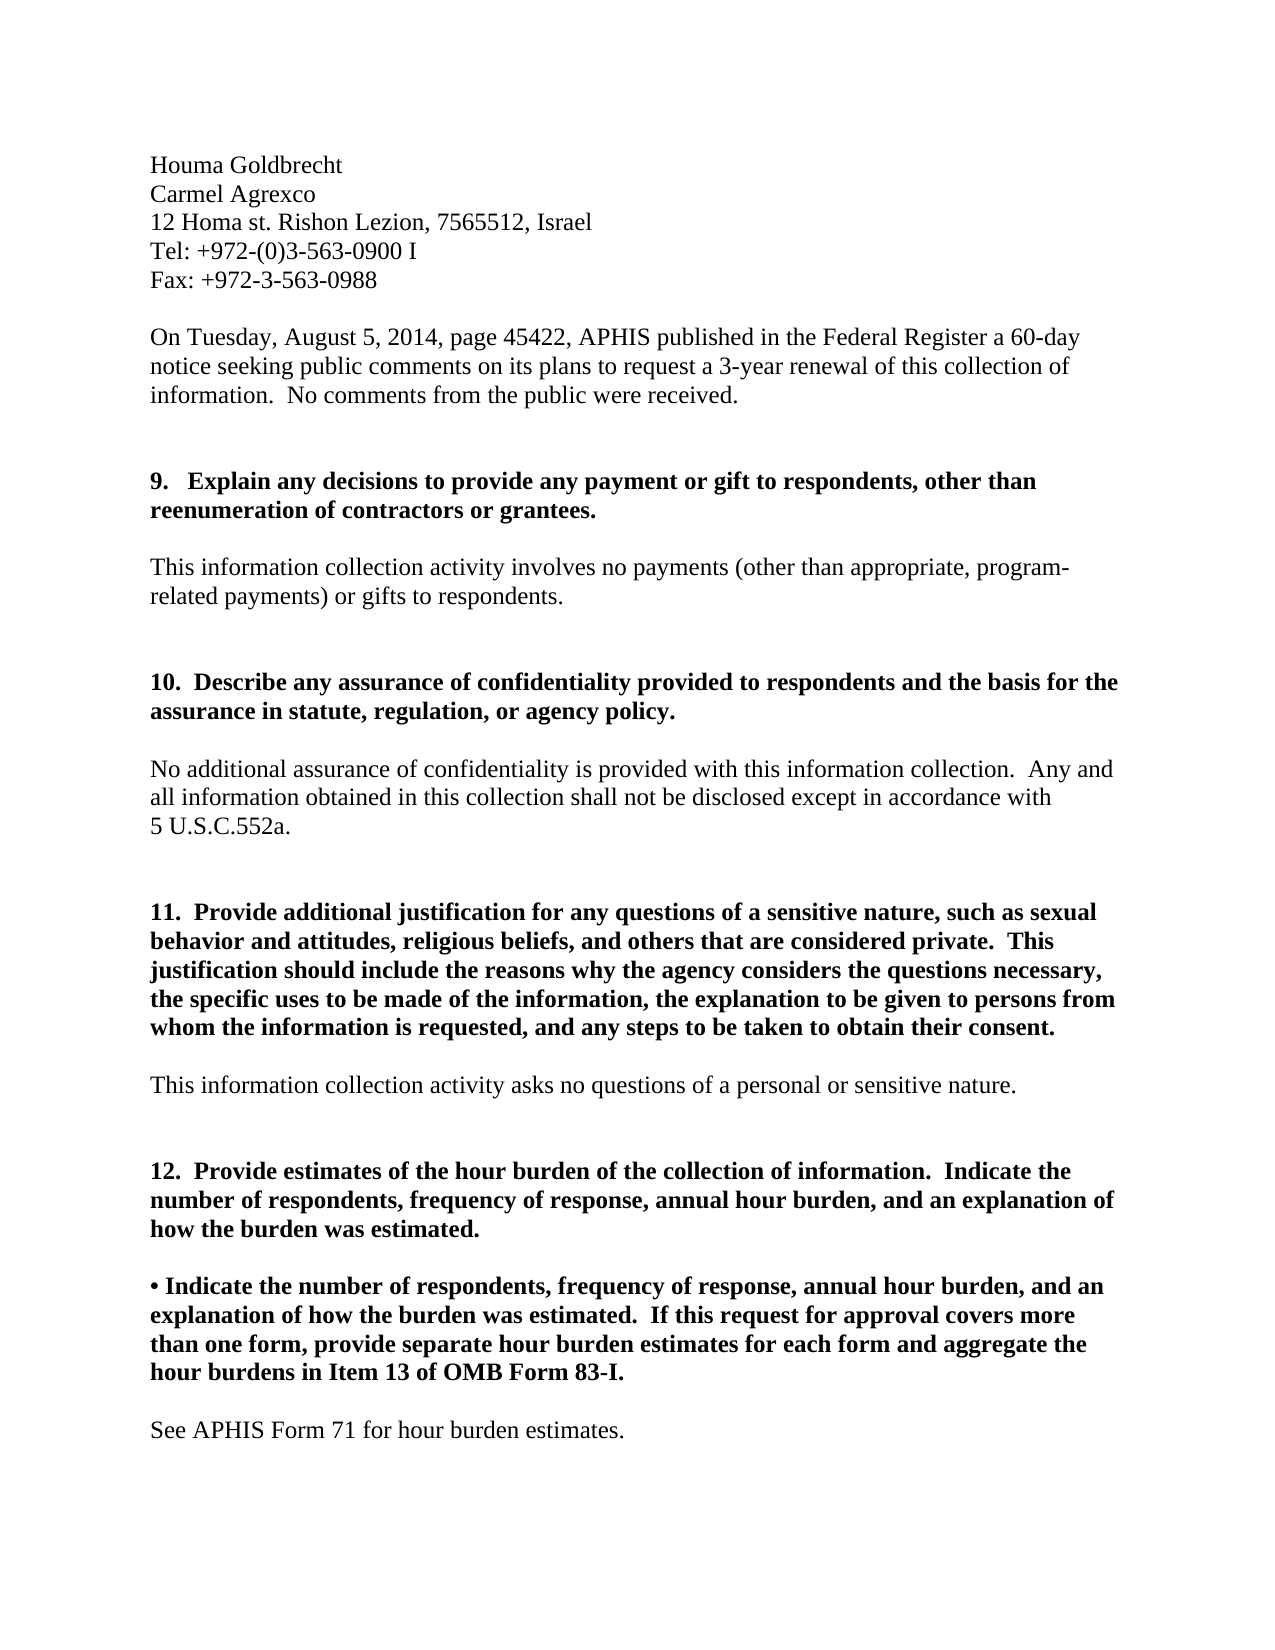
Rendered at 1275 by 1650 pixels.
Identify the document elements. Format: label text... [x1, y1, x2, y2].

text 9. Explain any decisions to provide any payment or gift to respondents, other than reenumeration of contractors or grantees. [150, 466, 1125, 524]
text Carmel Agrexco [150, 179, 1125, 207]
text 10. Describe any assurance of confidentiality provided to respondents and the basis for the assurance in statute, regulation, or agency policy. [150, 667, 1125, 725]
text This information collection activity involves no payments (other than appropriate, program-related payments) or gifts to respondents. [150, 552, 1125, 610]
text Houma Goldbrecht [150, 150, 1125, 179]
text See APHIS Form 71 for hour burden estimates. [150, 1415, 1125, 1444]
text 5 U.S.C.552a. [150, 811, 1125, 840]
text No additional assurance of confidentiality is provided with this information collection. Any and all information obtained in this collection shall not be disclosed except in accordance with [150, 754, 1125, 811]
text • Indicate the number of respondents, frequency of response, annual hour burden, and an explanation of how the burden was estimated. If this request for approval covers more than one form, provide separate hour burden estimates for each form and aggregate the hour burdens in Item 13 of OMB Form 83-I. [150, 1271, 1125, 1386]
text On Tuesday, August 5, 2014, page 45422, APHIS published in the Federal Register a 60-day notice seeking public comments on its plans to request a 3-year renewal of this collection of information. No comments from the public were received. [150, 322, 1125, 409]
text This information collection activity asks no questions of a personal or sensitive nature. [150, 1070, 1125, 1099]
text 11. Provide additional justification for any questions of a sensitive nature, such as sexual behavior and attitudes, religious beliefs, and others that are considered private. This justification should include the reasons why the agency considers the questions necessary, the specific uses to be made of the information, the explanation to be given to persons from whom the information is requested, and any steps to be taken to obtain their consent. [150, 897, 1125, 1041]
text 12 Homa st. Rishon Lezion, 7565512, Israel Tel: +972-(0)3-563-0900 I [150, 207, 1125, 265]
text Fax: +972-3-563-0988 [150, 265, 1125, 294]
text 12. Provide estimates of the hour burden of the collection of information. Indicate the number of respondents, frequency of response, annual hour burden, and an explanation of how the burden was estimated. [150, 1156, 1125, 1242]
